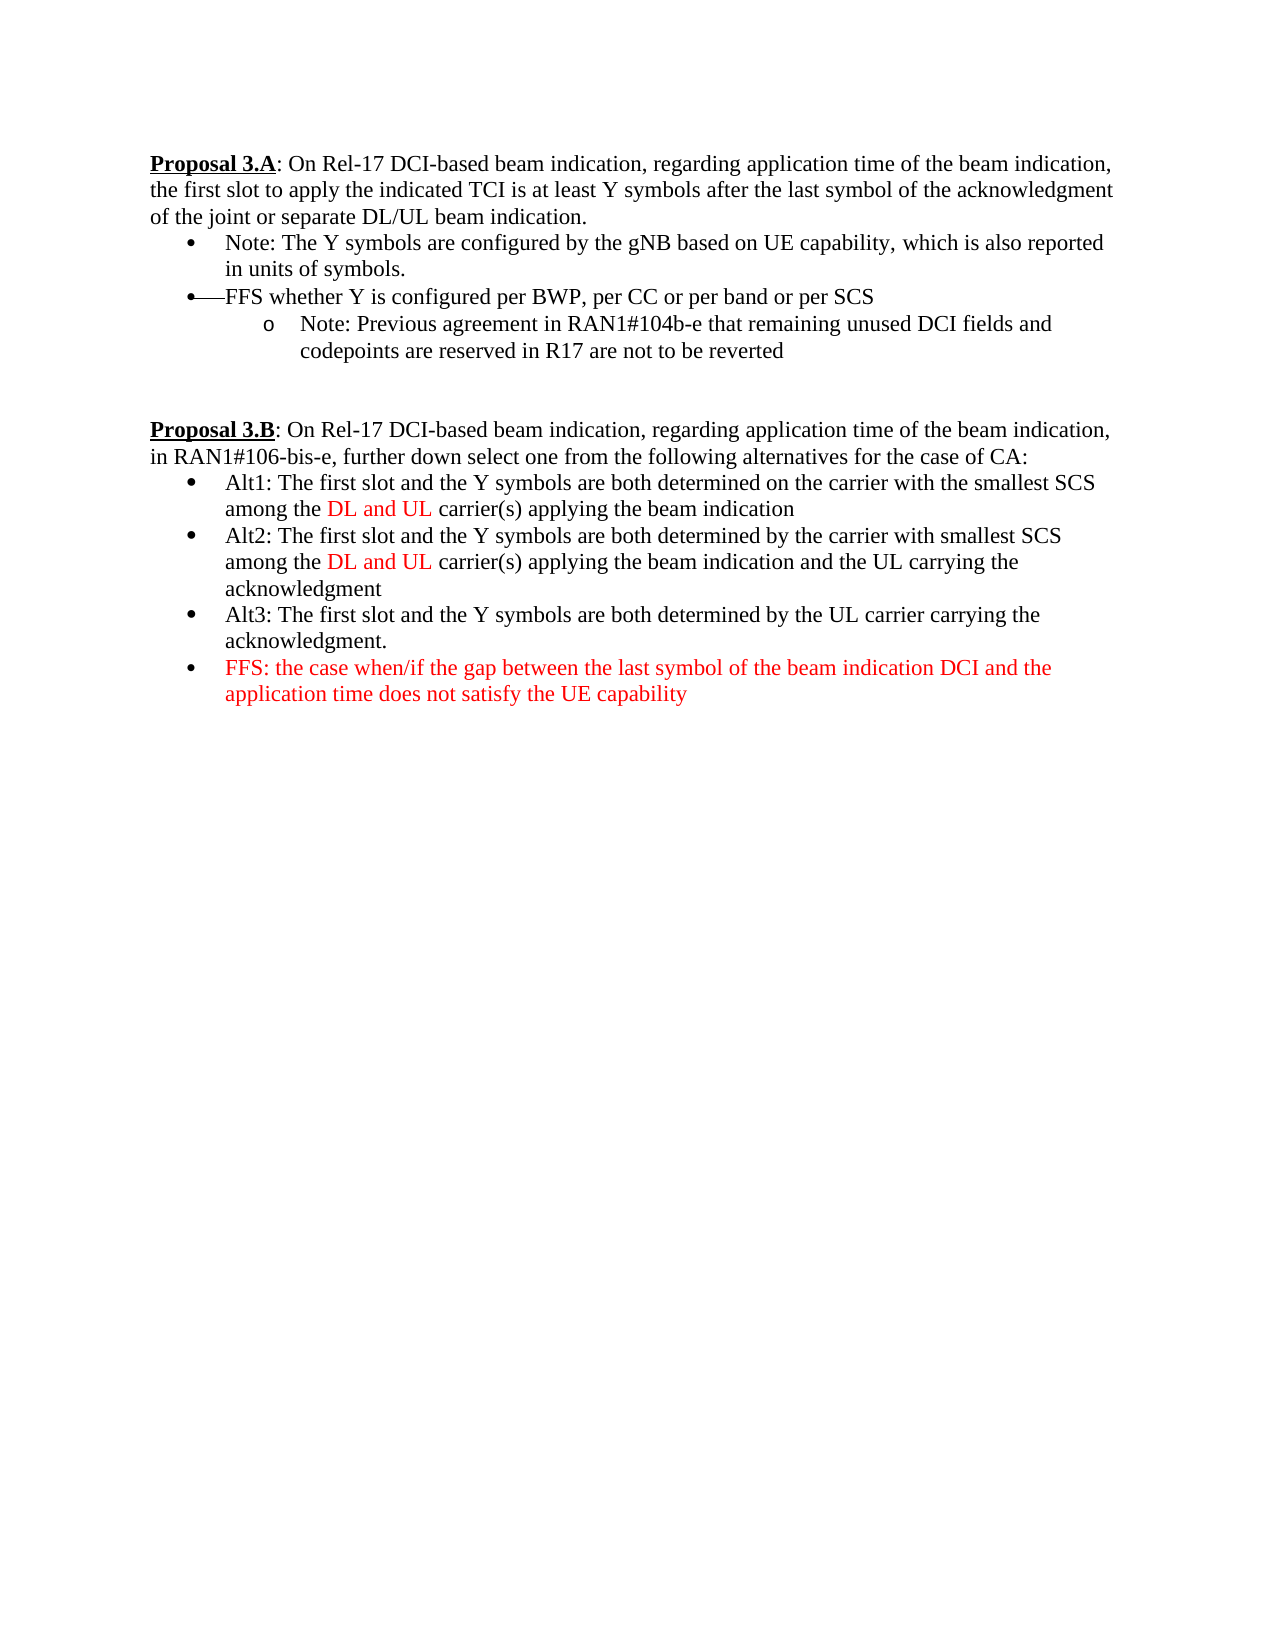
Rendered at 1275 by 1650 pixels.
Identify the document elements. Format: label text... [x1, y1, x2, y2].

list FFS: the case when/if the gap between the last symbol of the beam indication DCI and the application time does not satisfy the UE capability [187, 654, 1125, 706]
list Alt3: The first slot and the Y symbols are both determined by the UL carrier carrying the acknowledgment. [187, 601, 1125, 654]
list Alt1: The first slot and the Y symbols are both determined on the carrier with the smallest SCS among the DL and UL carrier(s) applying the beam indication [187, 469, 1125, 522]
list Note: Previous agreement in RAN1#104b-e that remaining unused DCI fields and codepoints are reserved in R17 are not to be reverted [262, 310, 1125, 364]
text Proposal 3.B: On Rel-17 DCI-based beam indication, regarding application time of the beam indication, in RAN1#106-bis-e, further down select one from the following alternatives for the case of CA: [150, 416, 1125, 469]
text Proposal 3.A: On Rel-17 DCI-based beam indication, regarding application time of the beam indication, the first slot to apply the indicated TCI is at least Y symbols after the last symbol of the acknowledgment of the joint or separate DL/UL beam indication. [150, 150, 1125, 229]
list FFS whether Y is configured per BWP, per CC or per band or per SCS [187, 282, 1125, 310]
list Alt2: The first slot and the Y symbols are both determined by the carrier with smallest SCS among the DL and UL carrier(s) applying the beam indication and the UL carrying the acknowledgment [187, 522, 1125, 601]
list Note: The Y symbols are configured by the gNB based on UE capability, which is also reported in units of symbols. [187, 229, 1125, 282]
